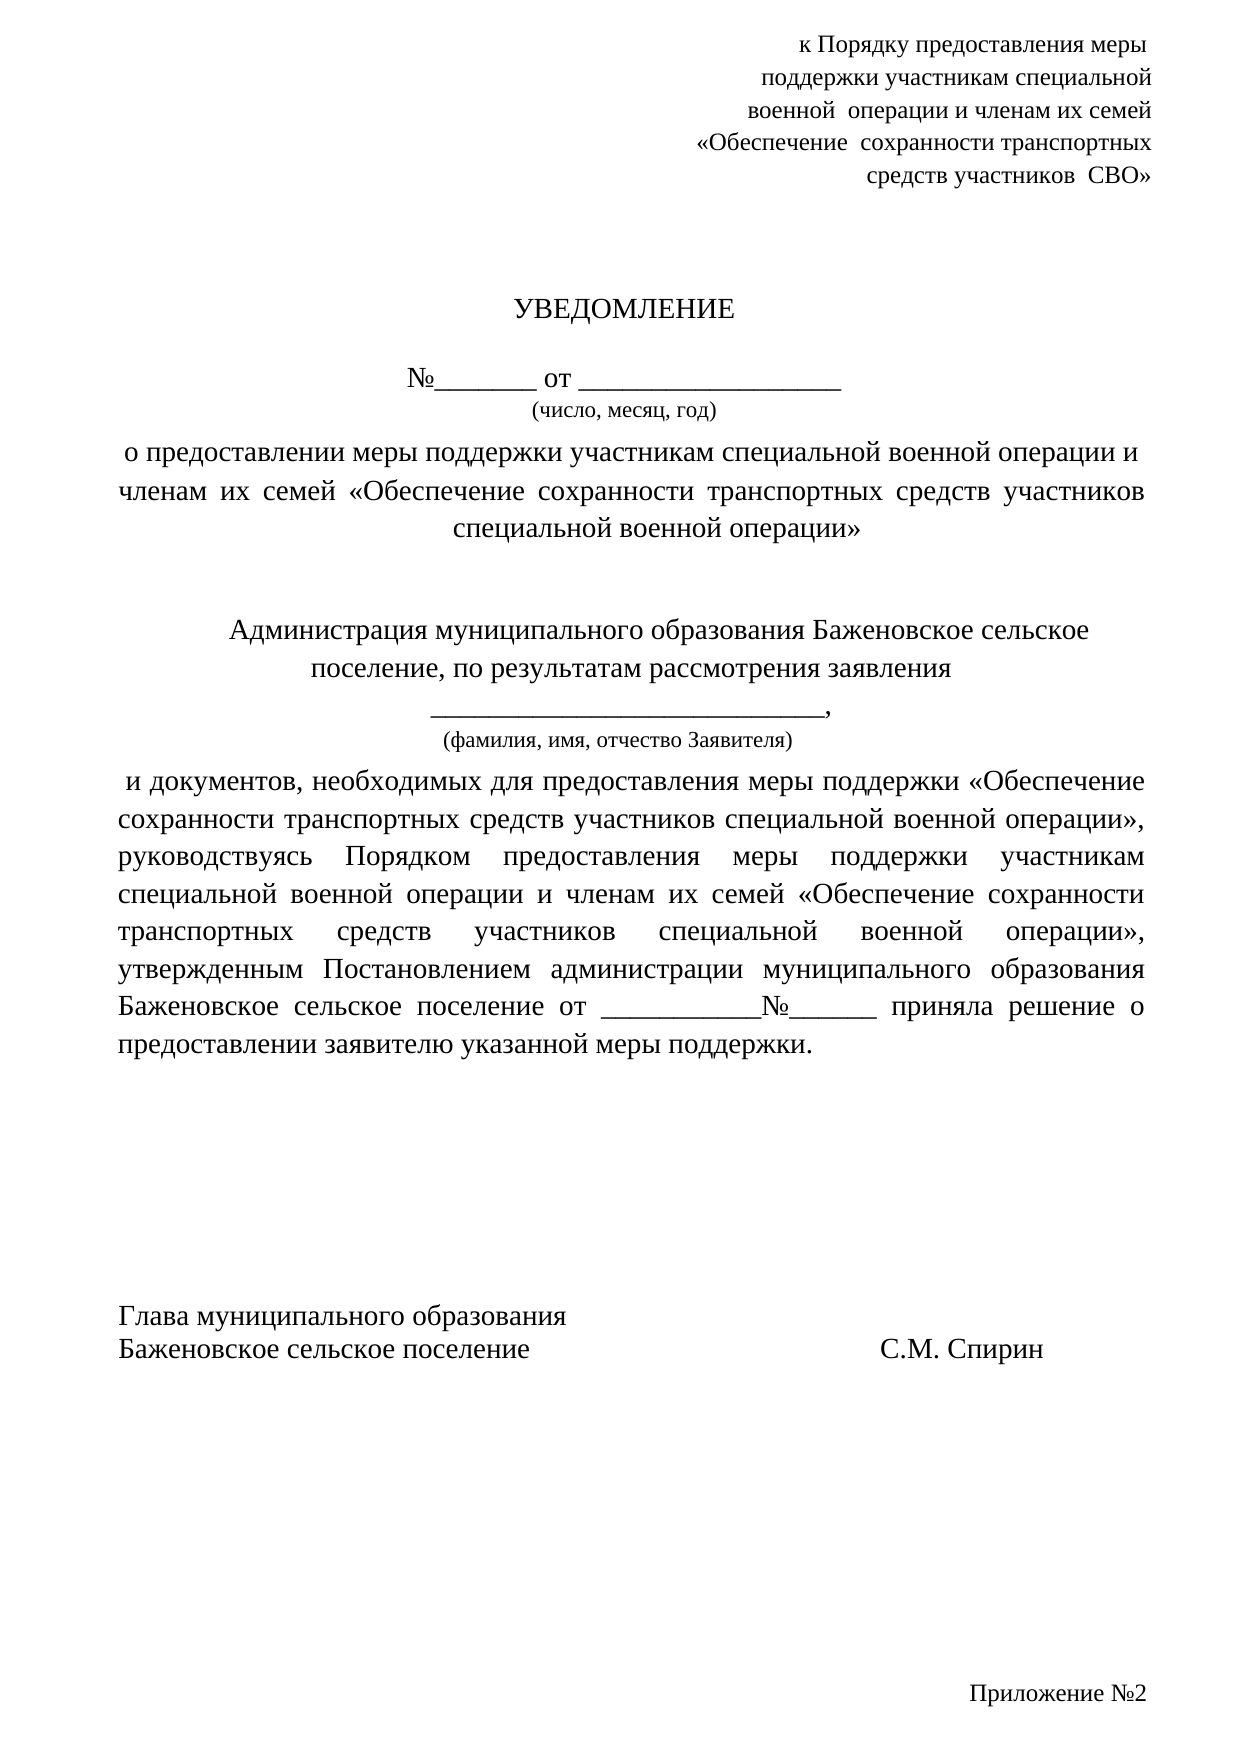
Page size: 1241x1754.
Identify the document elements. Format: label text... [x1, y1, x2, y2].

text УВЕДОМЛЕНИЕ [118, 291, 1130, 324]
text поддержки участникам специальной военной операции и членам их семей «Обеспечение сохранности транспортных средств участников СВО» [688, 62, 1152, 188]
text и документов, необходимых для предоставления меры поддержки «Обеспечение сохранности транспортных средств участников специальной военной операции», руководствуясь Порядком предоставления меры поддержки участникам специальной военной операции и членам их семей «Обеспечение сохранности транспортных средств участников специальной военной операции», утвержденным Постановлением администрации муниципального образования Баженовское сельское поселение от ___________№______ приняла решение о предоставлении заявителю указанной меры поддержки. [117, 763, 1146, 1059]
text №_______ от __________________ [118, 360, 1129, 394]
text к Порядку предоставления меры [118, 29, 1147, 58]
text (фамилия, имя, отчество Заявителя) [174, 726, 1152, 752]
text Администрация муниципального образования Баженовское сельское поселение, по результатам рассмотрения заявления ___________________________, [117, 612, 1146, 721]
text Баженовское сельское поселение С.М. Спирин [118, 1331, 1152, 1365]
text (число, месяц, год) [118, 396, 1130, 423]
text членам их семей «Обеспечение сохранности транспортных средств участников специальной военной операции» [118, 473, 1146, 544]
text Глава муниципального образования [118, 1298, 1152, 1331]
text Приложение №2 [118, 1678, 1147, 1707]
text о предоставлении меры поддержки участникам специальной военной операции и [117, 434, 1146, 467]
